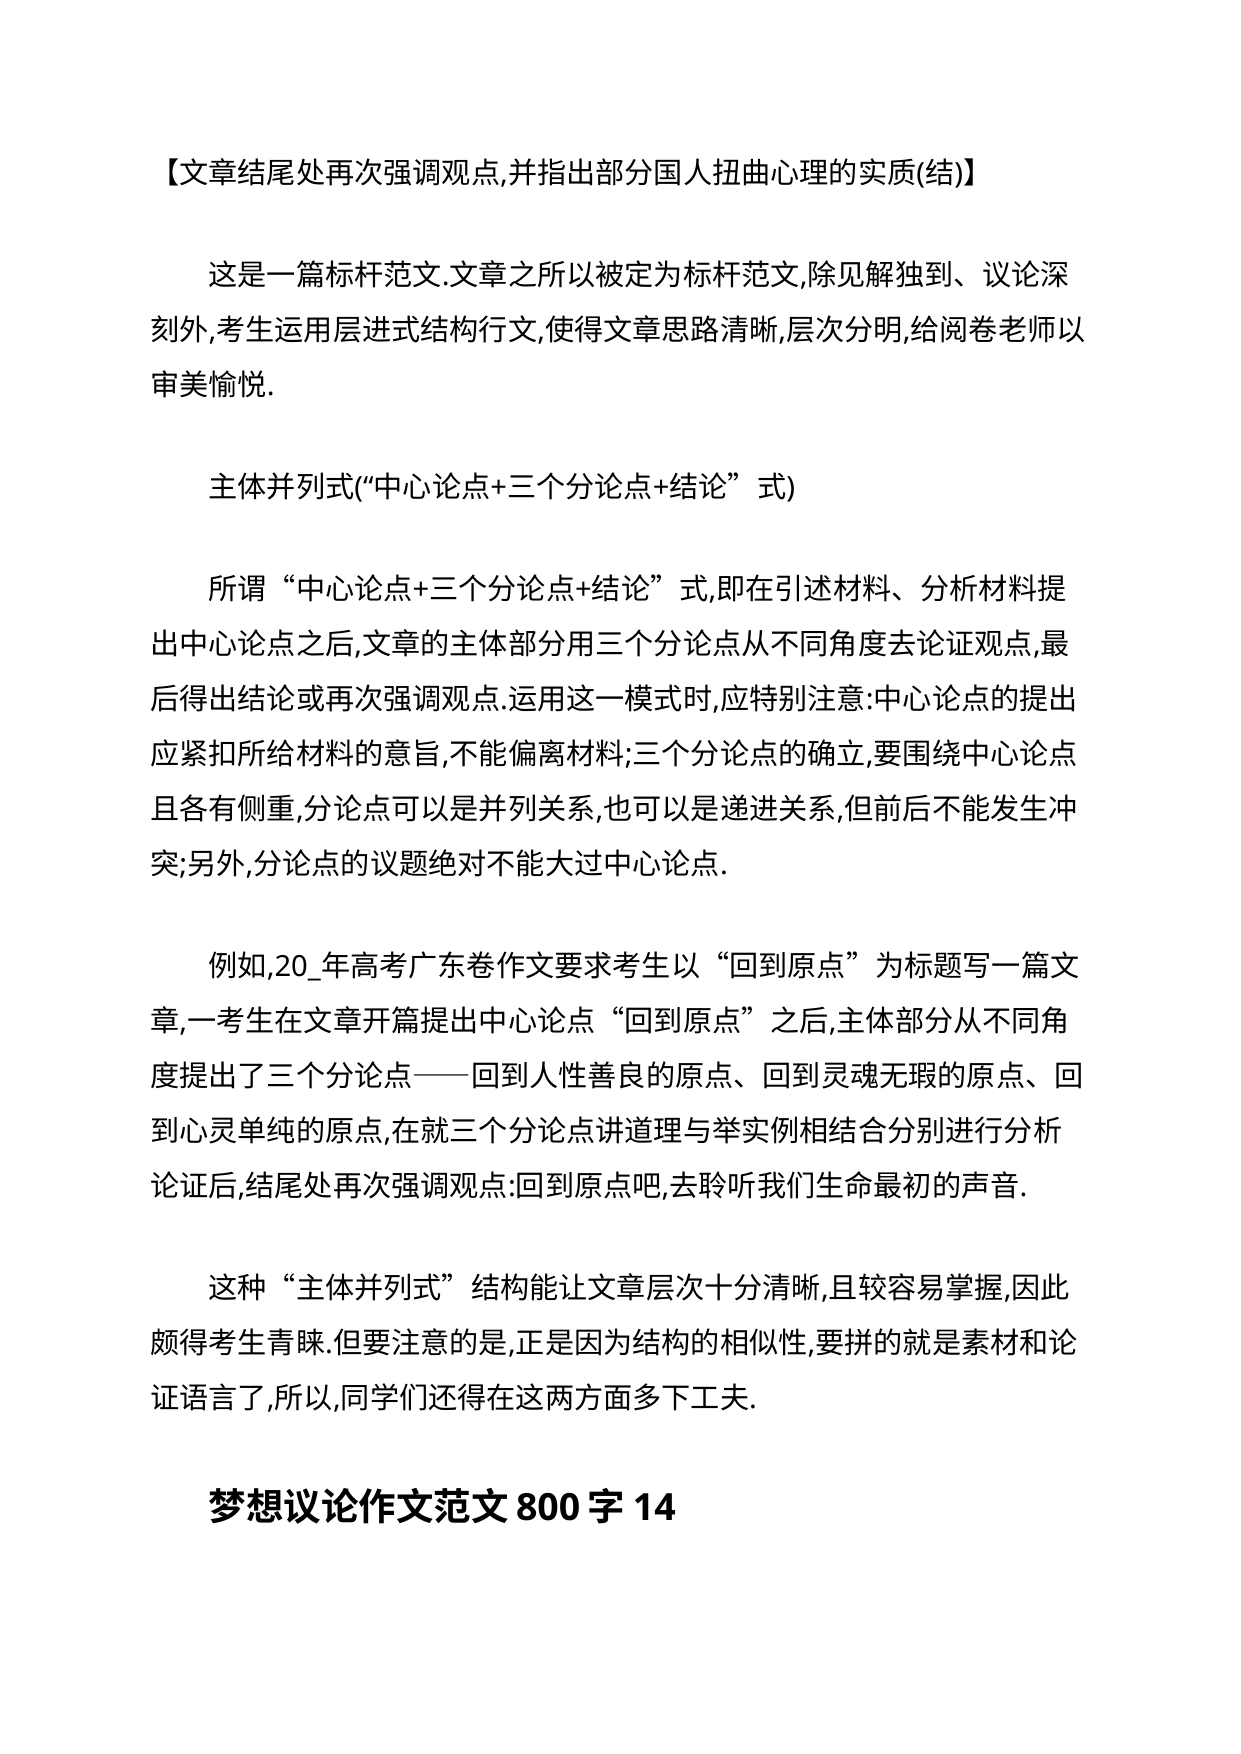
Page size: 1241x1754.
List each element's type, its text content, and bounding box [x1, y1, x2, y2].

text 所谓“中心论点+三个分论点+结论”式,即在引述材料、分析材料提出中心论点之后,文章的主体部分用三个分论点从不同角度去论证观点,最后得出结论或再次强调观点.运用这一模式时,应特别注意:中心论点的提出应紧扣所给材料的意旨,不能偏离材料;三个分论点的确立,要围绕中心论点且各有侧重,分论点可以是并列关系,也可以是递进关系,但前后不能发生冲突;另外,分论点的议题绝对不能大过中心论点. [150, 566, 1090, 883]
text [150, 150, 1090, 192]
text 梦想议论作文范文800字14 [150, 1477, 1090, 1531]
text 这种“主体并列式”结构能让文章层次十分清晰,且较容易掌握,因此颇得考生青睐.但要注意的是,正是因为结构的相似性,要拼的就是素材和论证语言了,所以,同学们还得在这两方面多下工夫. [150, 1265, 1090, 1417]
text 这是一篇标杆范文.文章之所以被定为标杆范文,除见解独到、议论深刻外,考生运用层进式结构行文,使得文章思路清晰,层次分明,给阅卷老师以审美愉悦. [150, 252, 1090, 404]
text 主体并列式(“中心论点+三个分论点+结论”式) [150, 464, 1090, 506]
text 例如,20_年高考广东卷作文要求考生以“回到原点”为标题写一篇文章,一考生在文章开篇提出中心论点“回到原点”之后,主体部分从不同角度提出了三个分论点——回到人性善良的原点、回到灵魂无瑕的原点、回到心灵单纯的原点,在就三个分论点讲道理与举实例相结合分别进行分析论证后,结尾处再次强调观点:回到原点吧,去聆听我们生命最初的声音. [150, 943, 1090, 1205]
